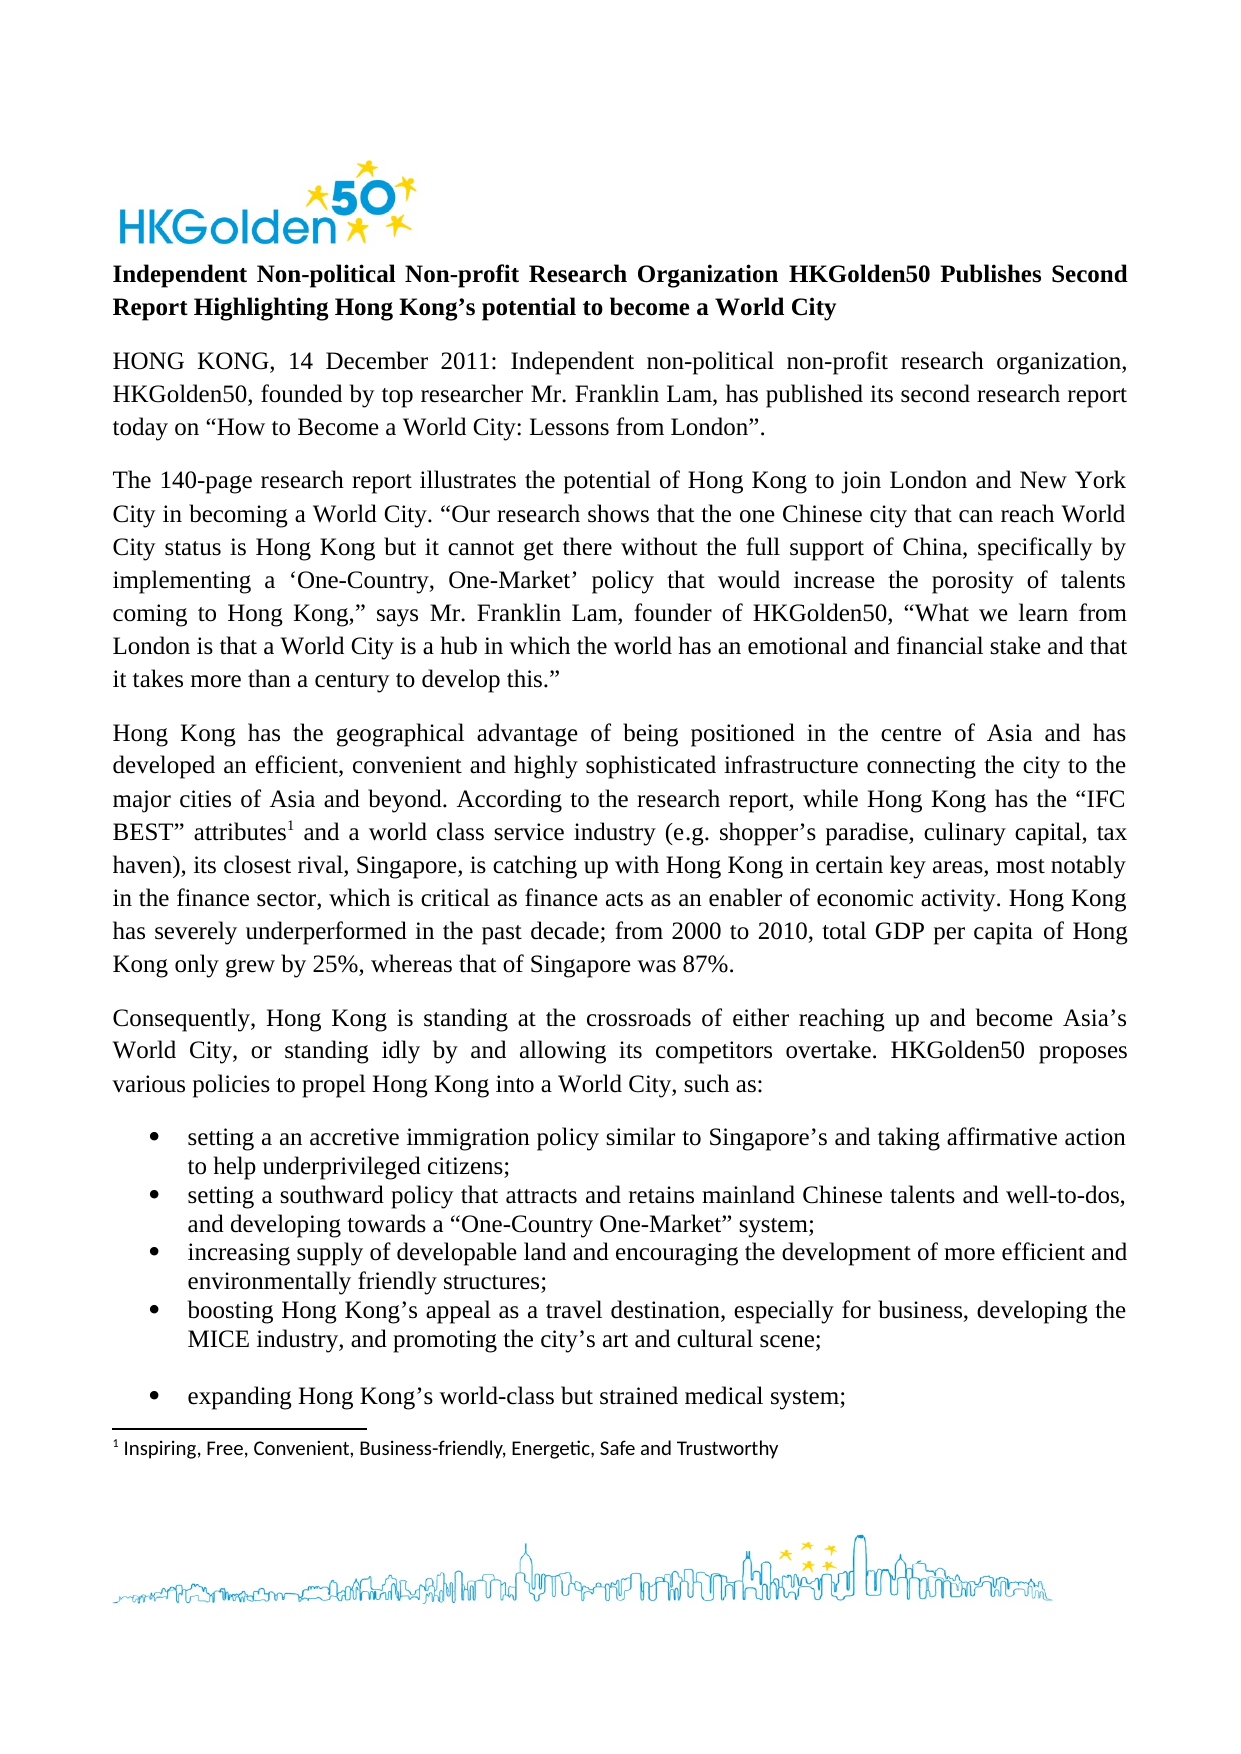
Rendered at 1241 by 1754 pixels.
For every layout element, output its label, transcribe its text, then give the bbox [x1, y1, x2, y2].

text HONG KONG, 14 December 2011: Independent non-political non-profit research organization, HKGolden50, founded by top researcher Mr. Franklin Lam, has published its second research report today on “How to Become a World City: Lessons from London”. [112, 346, 1128, 441]
text The 140-page research report illustrates the potential of Hong Kong to join London and New York City in becoming a World City. “Our research shows that the one Chinese city that can reach World City status is Hong Kong but it cannot get there without the full support of China, specifically by implementing a ‘One-Country, One-Market’ policy that would increase the porosity of talents coming to Hong Kong,” says Mr. Franklin Lam, founder of HKGolden50, “What we learn from London is that a World City is a hub in which the world has an emotional and financial stake and that it takes more than a century to develop this.” [112, 466, 1128, 692]
text Independent Non-political Non-profit Research Organization HKGolden50 Publishes Second Report Highlighting Hong Kong’s potential to become a World City [112, 150, 1128, 321]
list boosting Hong Kong’s appeal as a travel destination, especially for business, developing the MICE industry, and promoting the city’s art and cultural scene; [150, 1295, 1128, 1352]
text Hong Kong has the geographical advantage of being positioned in the centre of Asia and has developed an efficient, convenient and highly sophisticated infrastructure connecting the city to the major cities of Asia and beyond. According to the research report, while Hong Kong has the “IFC BEST” attributes and a world class service industry (e.g. shopper’s paradise, culinary capital, tax haven), its closest rival, Singapore, is catching up with Hong Kong in certain key areas, most notably in the finance sector, which is critical as finance acts as an enabler of economic activity. Hong Kong has severely underperformed in the past decade; from 2000 to 2010, total GDP per capita of Hong Kong only grew by 25%, whereas that of Singapore was 87%. [112, 718, 1128, 977]
picture [112, 150, 424, 255]
text Consequently, Hong Kong is standing at the crossroads of either reaching up and become Asia’s World City, or standing idly by and allowing its competitors overtake. HKGolden50 proposes various policies to propel Hong Kong into a World City, such as: [112, 1003, 1128, 1097]
list expanding Hong Kong’s world-class but strained medical system; [150, 1381, 1128, 1410]
list setting a an accretive immigration policy similar to Singapore’s and taking affirmative action to help underprivileged citizens; [150, 1122, 1128, 1180]
list setting a southward policy that attracts and retains mainland Chinese talents and well-to-dos, and developing towards a “One-Country One-Market” system; [150, 1180, 1128, 1237]
picture [112, 1460, 1053, 1651]
list increasing supply of developable land and encouraging the development of more efficient and environmentally friendly structures; [150, 1237, 1128, 1295]
